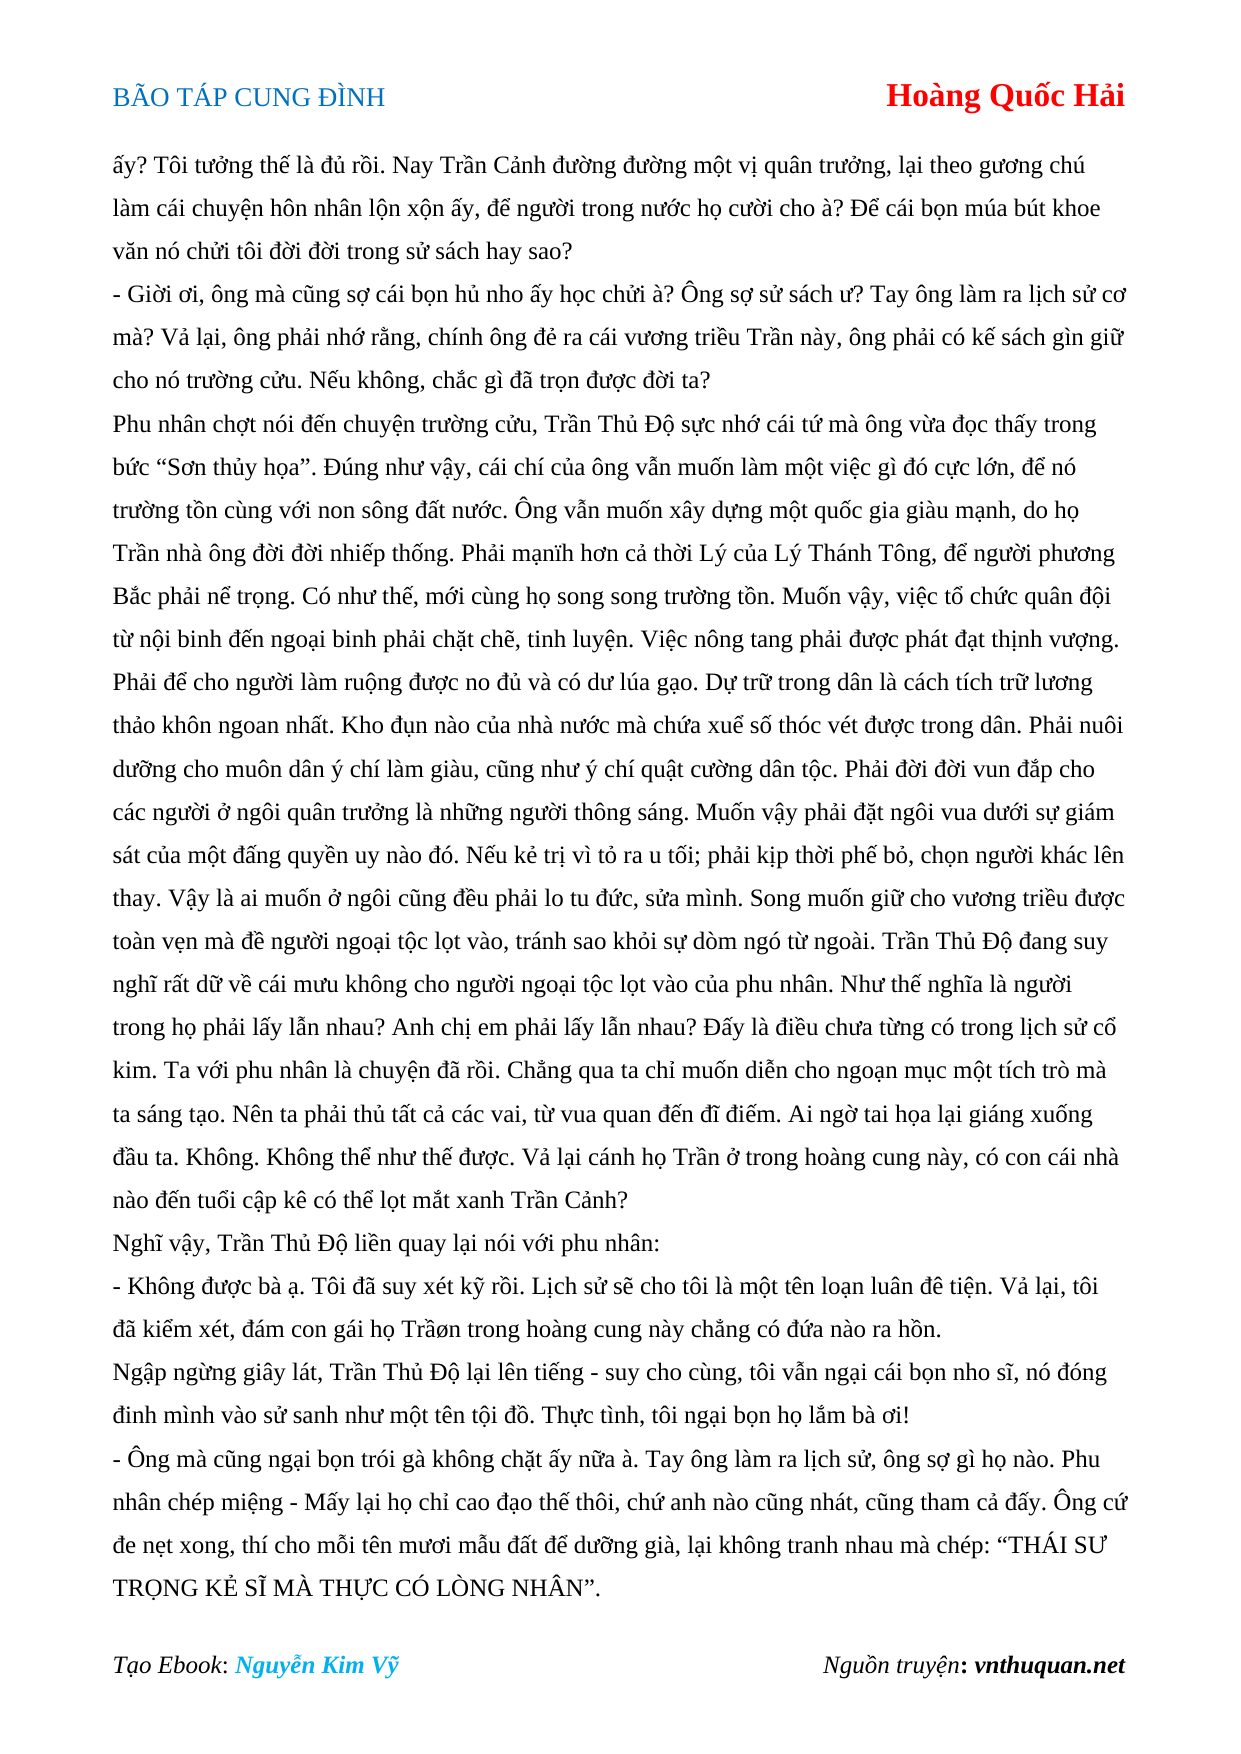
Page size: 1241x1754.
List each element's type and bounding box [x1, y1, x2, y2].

text [112, 150, 1128, 1602]
